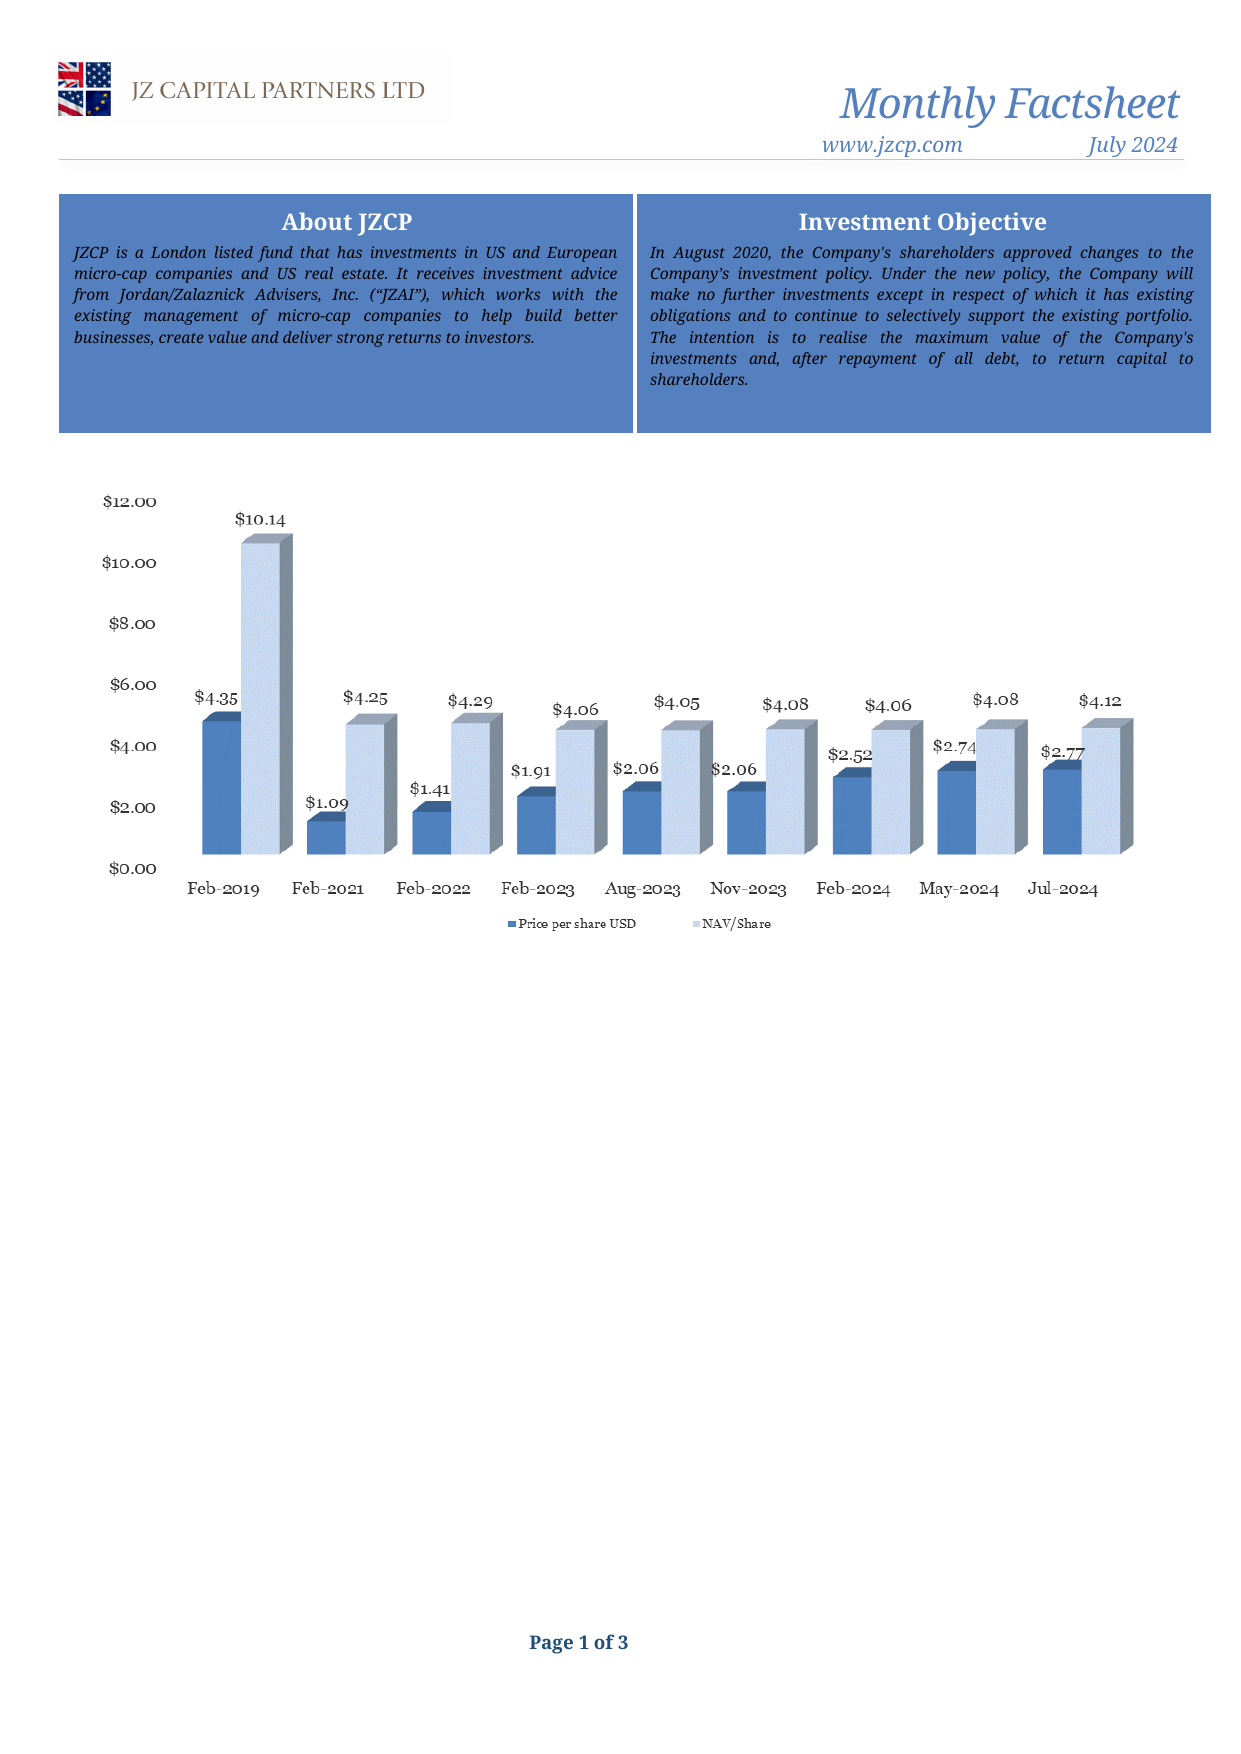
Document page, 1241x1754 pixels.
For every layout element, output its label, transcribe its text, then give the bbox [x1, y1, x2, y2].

table_header Investment Objective In August 2020, the Company's shareholders approved changes to the Company’s investment policy. Under the new policy, the Company will make no further investments except in respect of which it has existing obligations and to continue to selectively support the existing portfolio. The intention is to realise the maximum value of the Company's investments and, after repayment of all debt, to return capital to shareholders. [637, 194, 1211, 433]
table_header About JZCP JZCP is a London listed fund that has investments in US and European micro-cap companies and US real estate. It receives investment advice from Jordan/Zalaznick Advisers, Inc. (“JZAI”), which works with the existing management of micro-cap companies to help build better businesses, create value and deliver strong returns to investors. [59, 194, 633, 433]
picture [59, 436, 1209, 952]
picture [51, 53, 453, 125]
